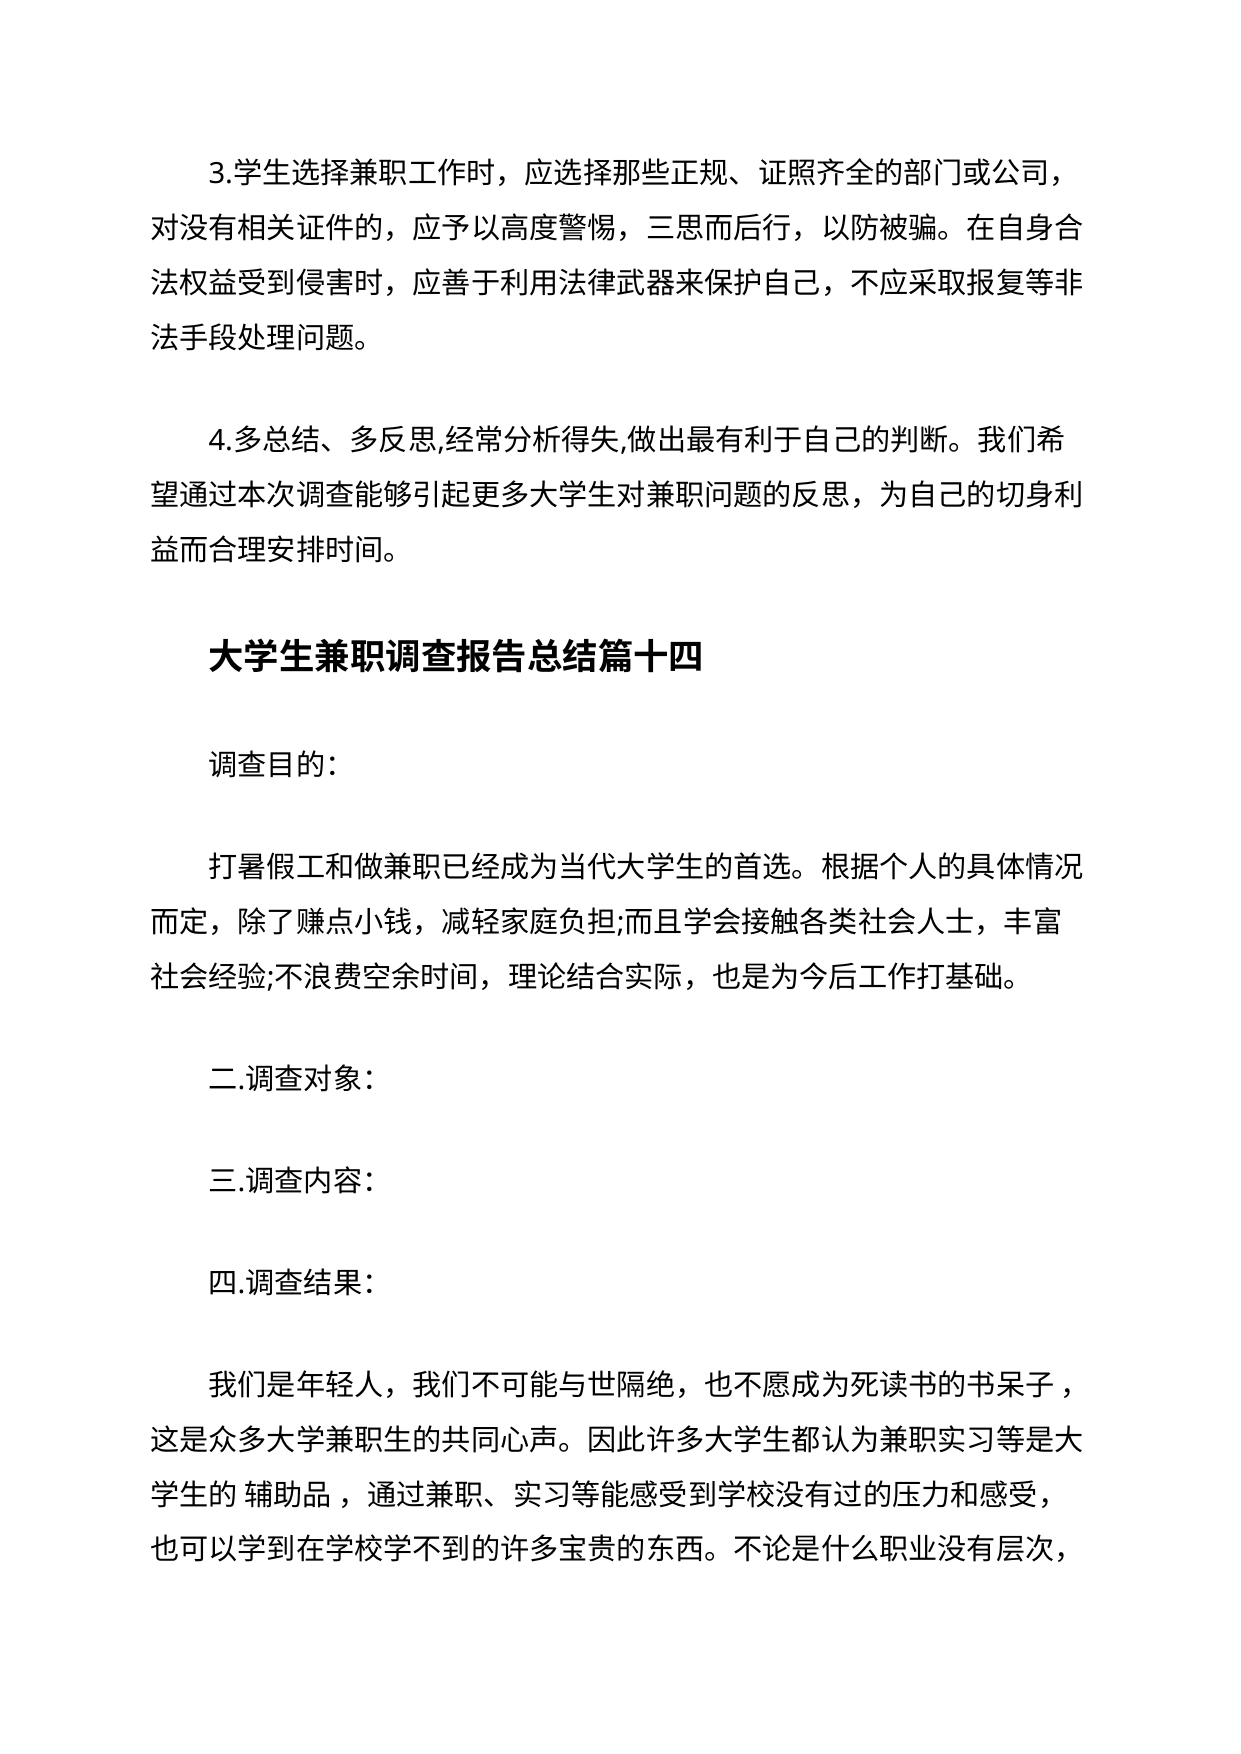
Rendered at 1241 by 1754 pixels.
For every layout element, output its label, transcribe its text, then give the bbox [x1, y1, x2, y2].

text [150, 1361, 1090, 1568]
text 二.调查对象： [150, 1055, 1090, 1098]
text 三.调查内容： [150, 1157, 1090, 1200]
text 3.学生选择兼职工作时，应选择那些正规、证照齐全的部门或公司，对没有相关证件的，应予以高度警惕，三思而后行，以防被骗。在自身合法权益受到侵害时，应善于利用法律武器来保护自己，不应采取报复等非法手段处理问题。 [150, 150, 1090, 357]
text 打暑假工和做兼职已经成为当代大学生的首选。根据个人的具体情况而定，除了赚点小钱，减轻家庭负担;而且学会接触各类社会人士，丰富社会经验;不浪费空余时间，理论结合实际，也是为今后工作打基础。 [150, 843, 1090, 996]
text 大学生兼职调查报告总结篇十四 [150, 628, 1090, 679]
text 四.调查结果： [150, 1259, 1090, 1302]
text 调查目的： [150, 742, 1090, 784]
text 4.多总结、多反思,经常分析得失,做出最有利于自己的判断。我们希望通过本次调查能够引起更多大学生对兼职问题的反思，为自己的切身利益而合理安排时间。 [150, 417, 1090, 569]
